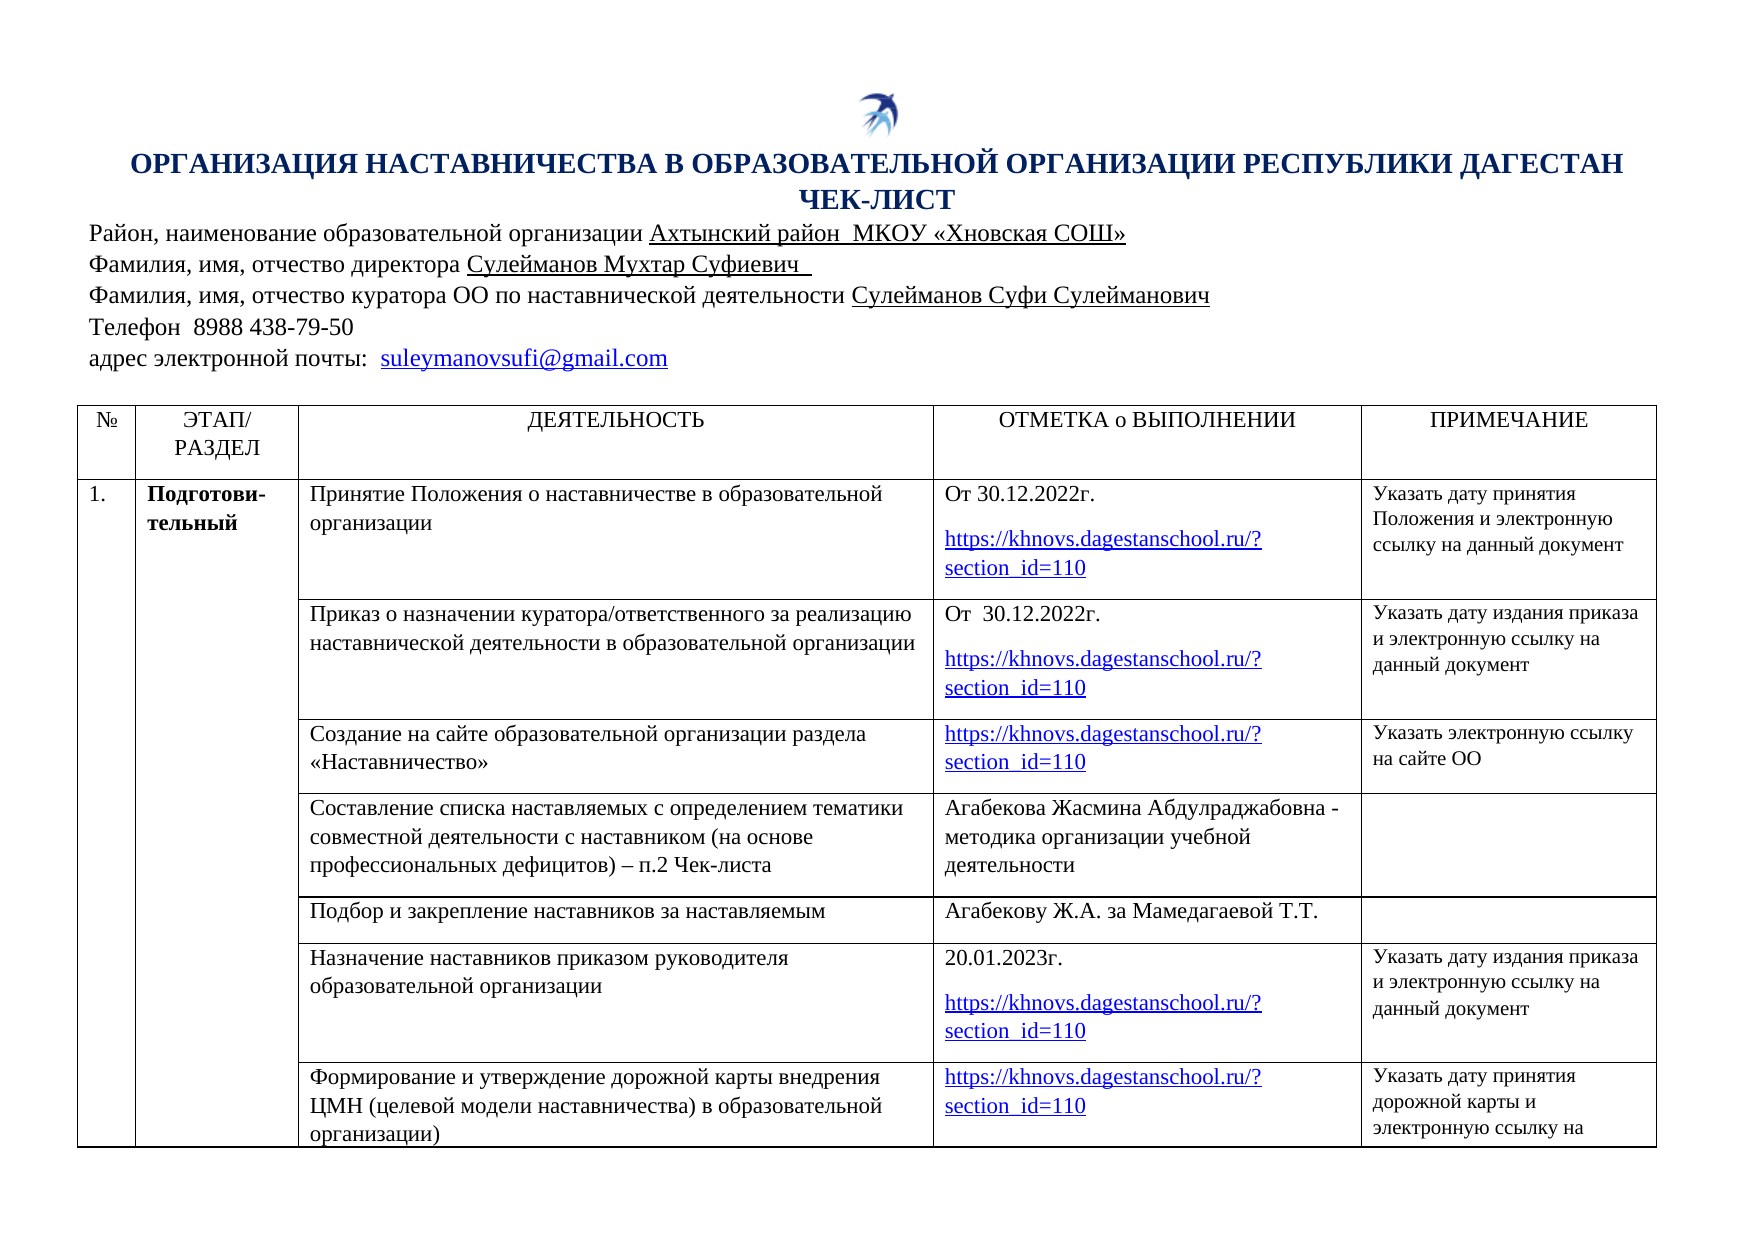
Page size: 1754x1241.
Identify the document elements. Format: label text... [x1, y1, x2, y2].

table_header ПРИМЕЧАНИЕ [1362, 406, 1656, 479]
table_cell 20.01.2023г. https://khnovs.dagestanschool.ru/?section_id=110 [934, 944, 1361, 1062]
table_header ДЕЯТЕЛЬНОСТЬ [299, 406, 933, 479]
table_cell Агабекову Ж.А. за Мамедагаевой Т.Т. [934, 898, 1361, 942]
text ЧЕК-ЛИСТ [89, 182, 1665, 216]
table_cell Указать дату издания приказа и электронную ссылку на данный документ [1362, 944, 1656, 1062]
table_cell Составление списка наставляемых с определением тематики совместной деятельности с наставником (на основе профессиональных дефицитов) – п.2 Чек-листа [299, 794, 933, 896]
table_cell Указать электронную ссылку на сайте ОО [1362, 720, 1656, 793]
table_cell Агабекова Жасмина Абдулраджабовна - методика организации учебной деятельности [934, 794, 1361, 896]
text Телефон 8988 438-79-50 [89, 312, 1665, 340]
table_cell Создание на сайте образовательной организации раздела «Наставничество» [299, 720, 933, 793]
text Район, наименование образовательной организации Ахтынский район МКОУ «Хновская СОШ» [89, 218, 1665, 247]
table_cell От 30.12.2022г. https://khnovs.dagestanschool.ru/?section_id=110 [934, 480, 1361, 599]
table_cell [1362, 1063, 1656, 1146]
table_cell Приказ о назначении куратора/ответственного за реализацию наставнической деятельности в образовательной организации [299, 600, 933, 719]
table_cell Указать дату принятия Положения и электронную ссылку на данный документ [1362, 480, 1656, 599]
table_cell 1. [78, 480, 135, 1146]
table_cell Подбор и закрепление наставников за наставляемым [299, 898, 933, 942]
table_cell От 30.12.2022г. https://khnovs.dagestanschool.ru/?section_id=110 [934, 600, 1361, 719]
text Фамилия, имя, отчество директора Сулейманов Мухтар Суфиевич [89, 249, 1665, 278]
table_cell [934, 1063, 1361, 1146]
table_cell Указать дату издания приказа и электронную ссылку на данный документ [1362, 600, 1656, 719]
table_cell Назначение наставников приказом руководителя образовательной организации [299, 944, 933, 1062]
table_header № [78, 406, 135, 479]
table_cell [299, 1063, 933, 1146]
table_header ЭТАП/РАЗДЕЛ [136, 406, 298, 479]
text адрес электронной почты: suleymanovsufi@gmail.com [89, 343, 1665, 371]
table_cell [1362, 794, 1656, 896]
table_cell Подготови-тельный [136, 480, 298, 1146]
text ОРГАНИЗАЦИЯ НАСТАВНИЧЕСТВА В ОБРАЗОВАТЕЛЬНОЙ ОРГАНИЗАЦИИ РЕСПУБЛИКИ ДАГЕСТАН [89, 146, 1665, 180]
table_cell Принятие Положения о наставничестве в образовательной организации [299, 480, 933, 599]
table_cell [1362, 898, 1656, 942]
table_header ОТМЕТКА о ВЫПОЛНЕНИИ [934, 406, 1361, 479]
picture [846, 88, 908, 144]
text Фамилия, имя, отчество куратора ОО по наставнической деятельности Сулейманов Суфи Сулейманович [89, 281, 1665, 309]
table_cell https://khnovs.dagestanschool.ru/?section_id=110 [934, 720, 1361, 793]
